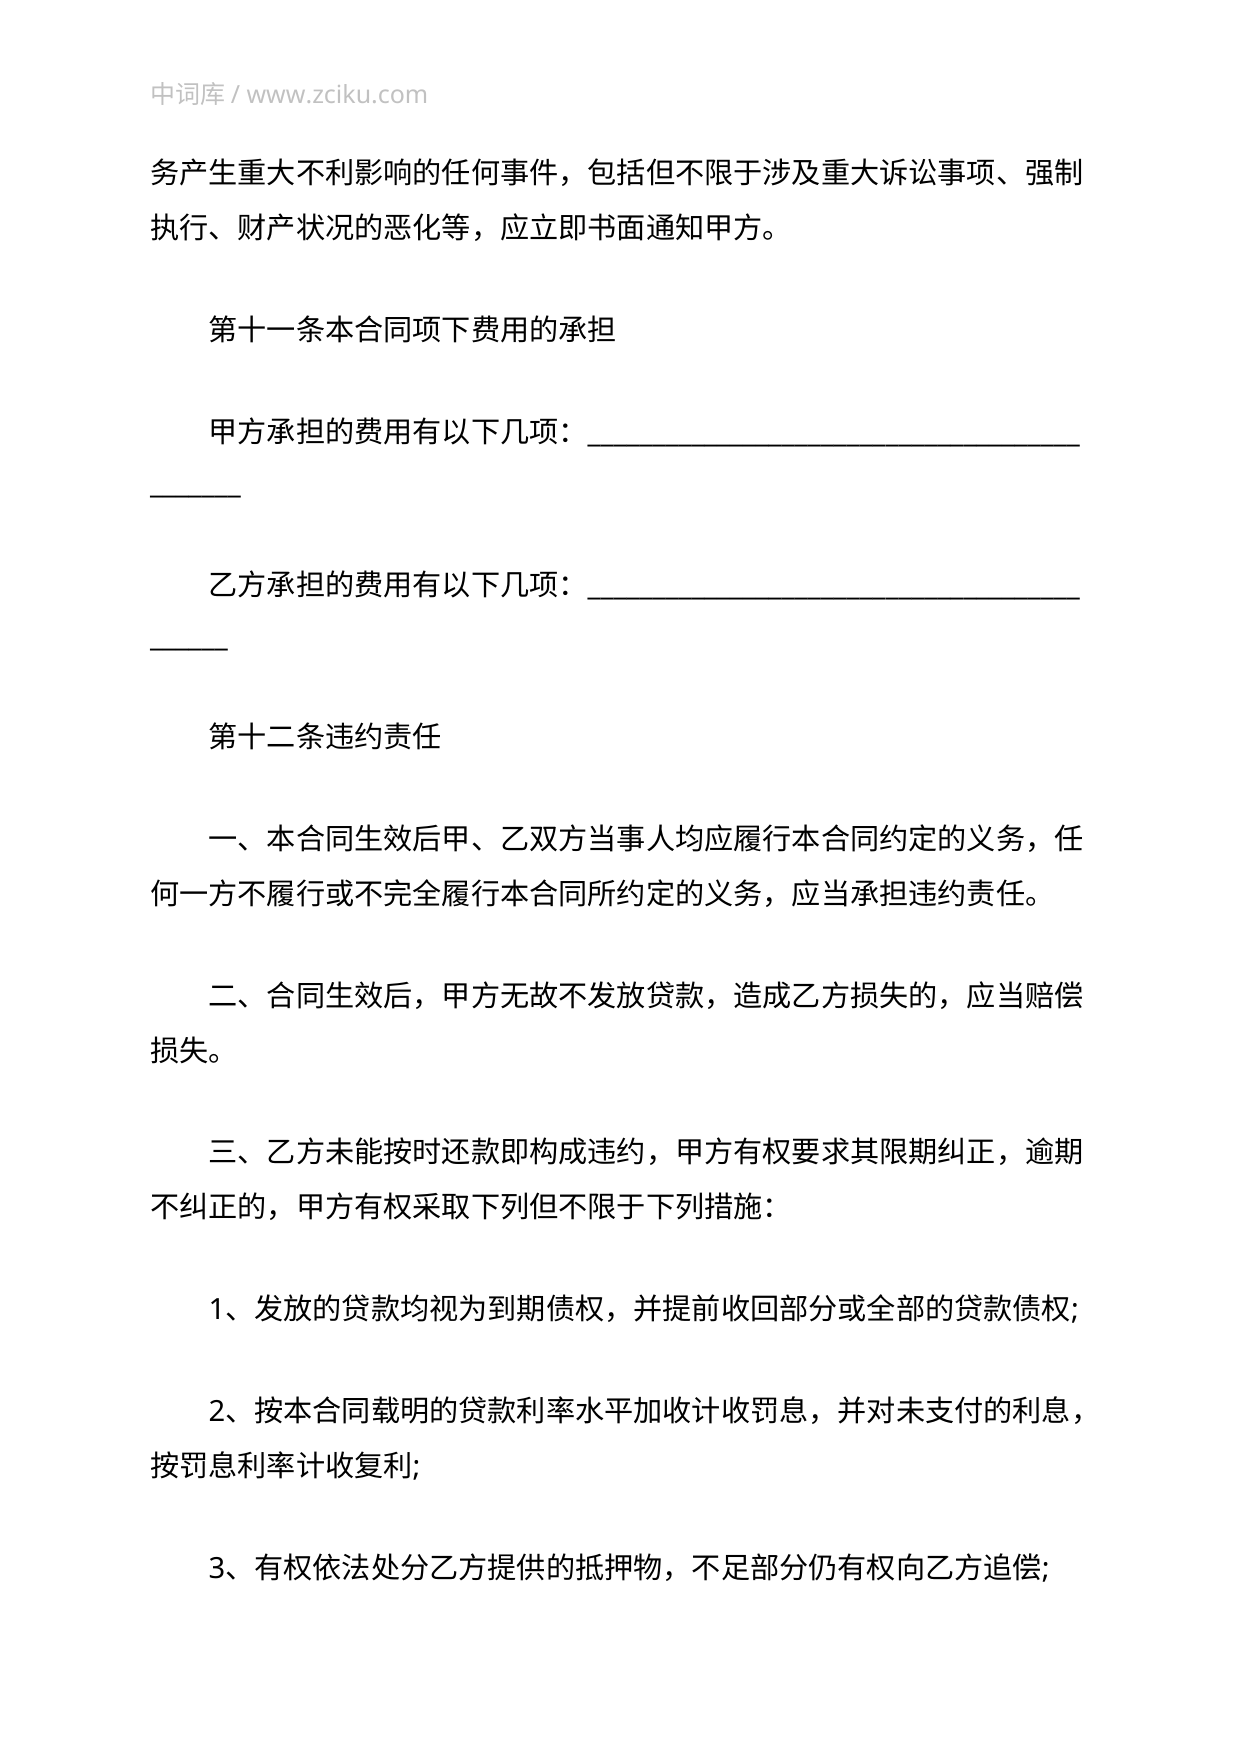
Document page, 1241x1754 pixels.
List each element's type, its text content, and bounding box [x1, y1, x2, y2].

text 第十二条违约责任 [150, 714, 1090, 756]
text 3、有权依法处分乙方提供的抵押物，不足部分仍有权向乙方追偿; [150, 1544, 1090, 1587]
text 一、本合同生效后甲、乙双方当事人均应履行本合同约定的义务，任何一方不履行或不完全履行本合同所约定的义务，应当承担违约责任。 [150, 816, 1090, 913]
text 乙方承担的费用有以下几项：____________________________________________ [150, 561, 1090, 655]
text 二、合同生效后，甲方无故不发放贷款，造成乙方损失的，应当赔偿损失。 [150, 972, 1090, 1069]
text 1、发放的贷款均视为到期债权，并提前收回部分或全部的贷款债权; [150, 1286, 1090, 1328]
text 甲方承担的费用有以下几项：_____________________________________________ [150, 408, 1090, 502]
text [150, 150, 1090, 247]
text 2、按本合同载明的贷款利率水平加收计收罚息，并对未支付的利息，按罚息利率计收复利; [150, 1388, 1090, 1485]
text 三、乙方未能按时还款即构成违约，甲方有权要求其限期纠正，逾期不纠正的，甲方有权采取下列但不限于下列措施： [150, 1129, 1090, 1226]
text 第十一条本合同项下费用的承担 [150, 307, 1090, 349]
